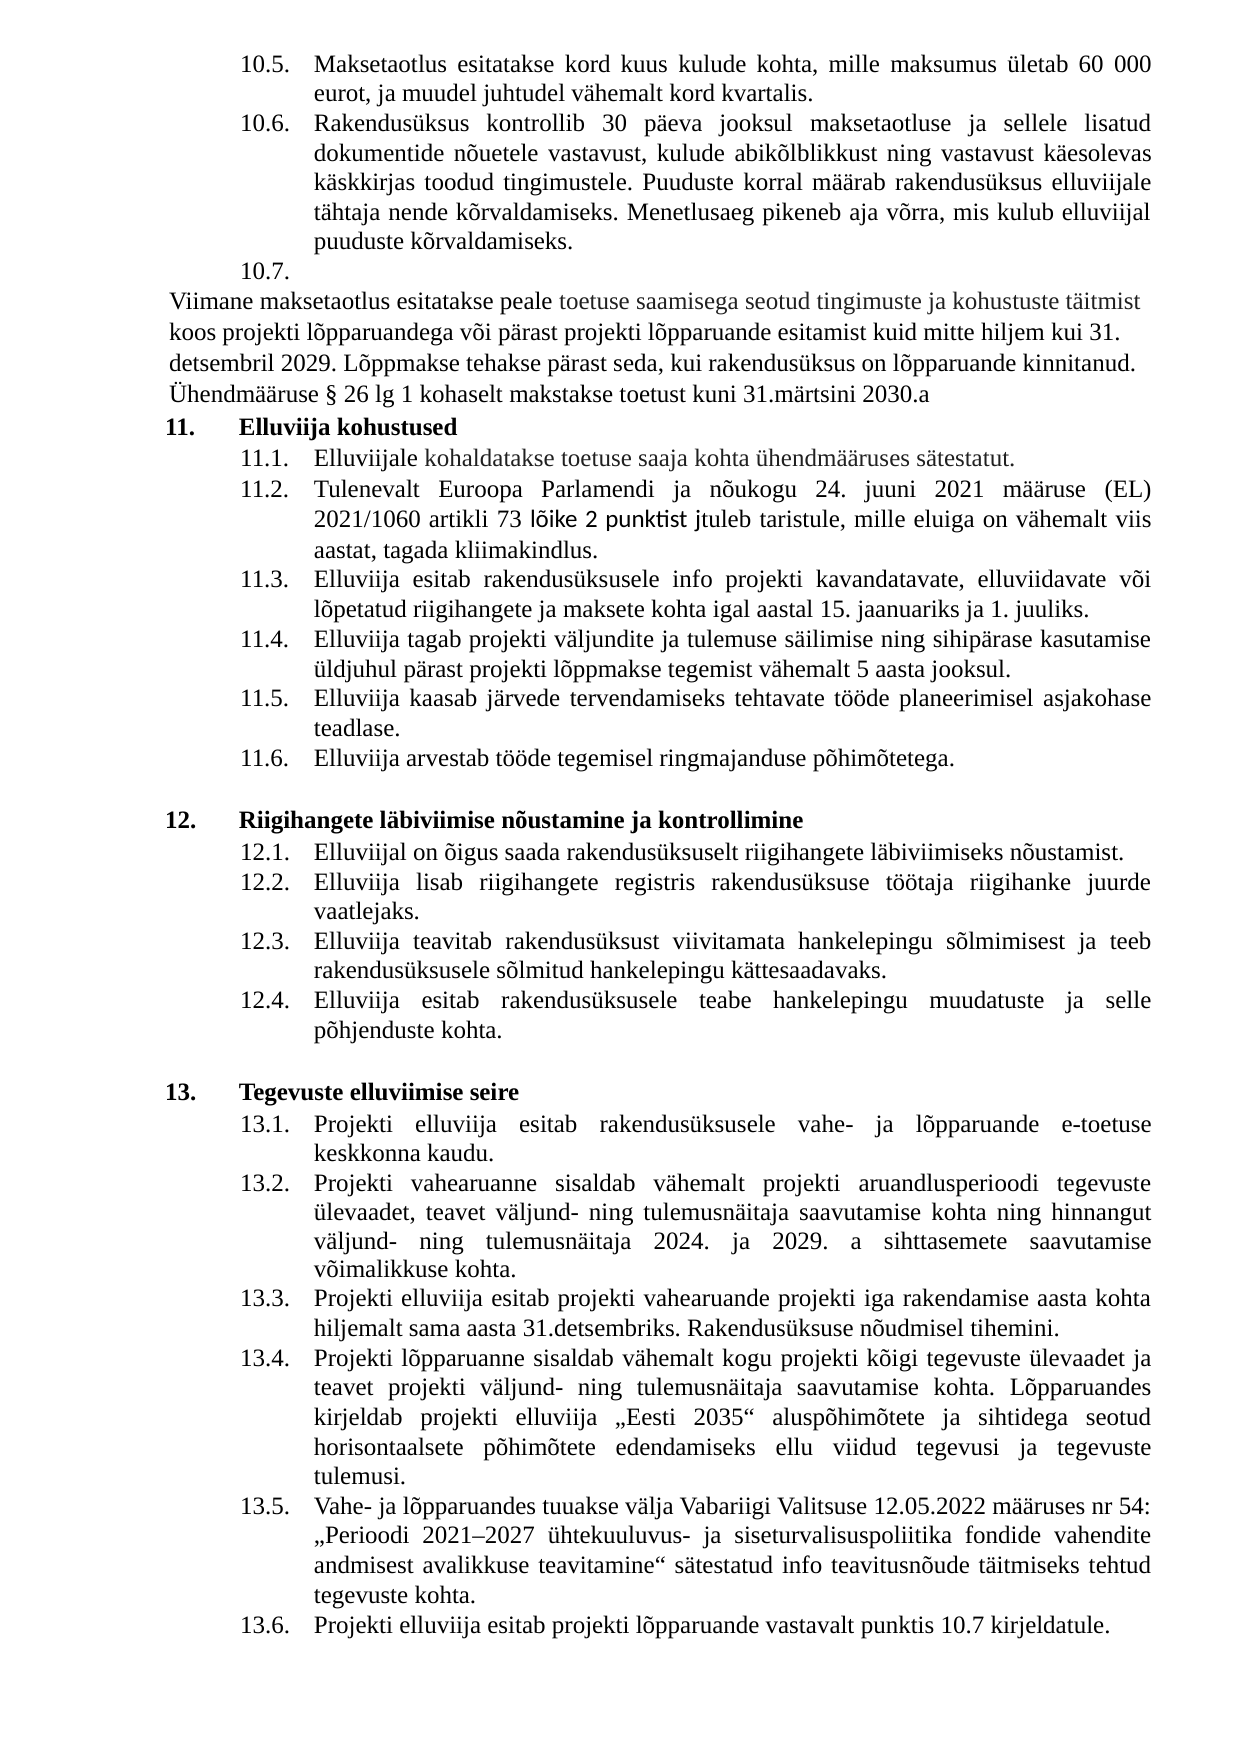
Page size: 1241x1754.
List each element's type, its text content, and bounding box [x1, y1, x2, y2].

text Viimane maksetaotlus esitatakse peale toetuse saamisega seotud tingimuste ja kohustuste täitmist koos projekti lõpparuandega või pärast projekti lõpparuande esitamist kuid mitte hiljem kui 31. detsembril 2029. Lõppmakse tehakse pärast seda, kui rakendusüksus on lõpparuande kinnitanud. Ühendmääruse § 26 lg 1 kohaselt makstakse toetust kuni 31.märtsini 2030.a [169, 286, 1152, 408]
list Elluviija tagab projekti väljundite ja tulemuse säilimise ning sihipärase kasutamise üldjuhul pärast projekti lõppmakse tegemist vähemalt 5 aasta jooksul. [240, 624, 1152, 682]
list Projekti elluviija esitab projekti lõpparuande vastavalt punktis 10.7 kirjeldatule. [240, 1610, 1152, 1638]
list Tulenevalt Euroopa Parlamendi ja nõukogu 24. juuni 2021 määruse (EL) 2021/1060 artikli 73 lõike 2 punktist jtuleb taristule, mille eluiga on vähemalt viis aastat, tagada kliimakindlus. [240, 474, 1152, 563]
list Elluviija teavitab rakendusüksust viivitamata hankelepingu sõlmimisest ja teeb rakendusüksusele sõlmitud hankelepingu kättesaadavaks. [240, 926, 1152, 984]
list Vahe- ja lõpparuandes tuuakse välja Vabariigi Valitsuse 12.05.2022 määruses nr 54: „Perioodi 2021–2027 ühtekuuluvus- ja siseturvalisuspoliitika fondide vahendite andmisest avalikkuse teavitamine“ sätestatud info teavitusnõude täitmiseks tehtud tegevuste kohta. [240, 1491, 1152, 1608]
list Elluviija esitab rakendusüksusele teabe hankelepingu muudatuste ja selle põhjenduste kohta. [240, 986, 1152, 1044]
list Tegevuste elluviimise seire [165, 1077, 1152, 1106]
list Elluviija lisab riigihangete registris rakendusüksuse töötaja riigihanke juurde vaatlejaks. [240, 867, 1152, 925]
list Riigihangete läbiviimise nõustamine ja kontrollimine [165, 805, 1152, 834]
list Elluviija kohustused [165, 412, 1152, 441]
list Projekti elluviija esitab projekti vahearuande projekti iga rakendamise aasta kohta hiljemalt sama aasta 31.detsembriks. Rakendusüksuse nõudmisel tihemini. [240, 1283, 1152, 1342]
list Elluviijale kohaldatakse toetuse saaja kohta ühendmääruses sätestatut. [240, 443, 1152, 472]
list Projekti lõpparuanne sisaldab vähemalt kogu projekti kõigi tegevuste ülevaadet ja teavet projekti väljund- ning tulemusnäitaja saavutamise kohta. Lõpparuandes kirjeldab projekti elluviija „Eesti 2035“ aluspõhimõtete ja sihtidega seotud horisontaalsete põhimõtete edendamiseks ellu viidud tegevusi ja tegevuste tulemusi. [240, 1343, 1152, 1490]
list Elluviija arvestab tööde tegemisel ringmajanduse põhimõtetega. [240, 743, 1152, 772]
list Projekti elluviija esitab rakendusüksusele vahe- ja lõpparuande e-toetuse keskkonna kaudu. [240, 1109, 1152, 1167]
list Rakendusüksus kontrollib 30 päeva jooksul maksetaotluse ja sellele lisatud dokumentide nõuetele vastavust, kulude abikõlblikkust ning vastavust käesolevas käskkirjas toodud tingimustele. Puuduste korral määrab rakendusüksus elluviijale tähtaja nende kõrvaldamiseks. Menetlusaeg pikeneb aja võrra, mis kulub elluviijal puuduste kõrvaldamiseks. [240, 108, 1152, 255]
list Projekti vahearuanne sisaldab vähemalt projekti aruandlusperioodi tegevuste ülevaadet, teavet väljund- ning tulemusnäitaja saavutamise kohta ning hinnangut väljund- ning tulemusnäitaja 2024. ja 2029. a sihttasemete saavutamise võimalikkuse kohta. [240, 1168, 1152, 1283]
list Maksetaotlus esitatakse kord kuus kulude kohta, mille maksumus ületab 60 000 eurot, ja muudel juhtudel vähemalt kord kvartalis. [240, 49, 1152, 107]
list Elluviijal on õigus saada rakendusüksuselt riigihangete läbiviimiseks nõustamist. [240, 837, 1152, 865]
list Elluviija esitab rakendusüksusele info projekti kavandatavate, elluviidavate või lõpetatud riigihangete ja maksete kohta igal aastal 15. jaanuariks ja 1. juuliks. [240, 564, 1152, 623]
list Elluviija kaasab järvede tervendamiseks tehtavate tööde planeerimisel asjakohase teadlase. [240, 683, 1152, 742]
